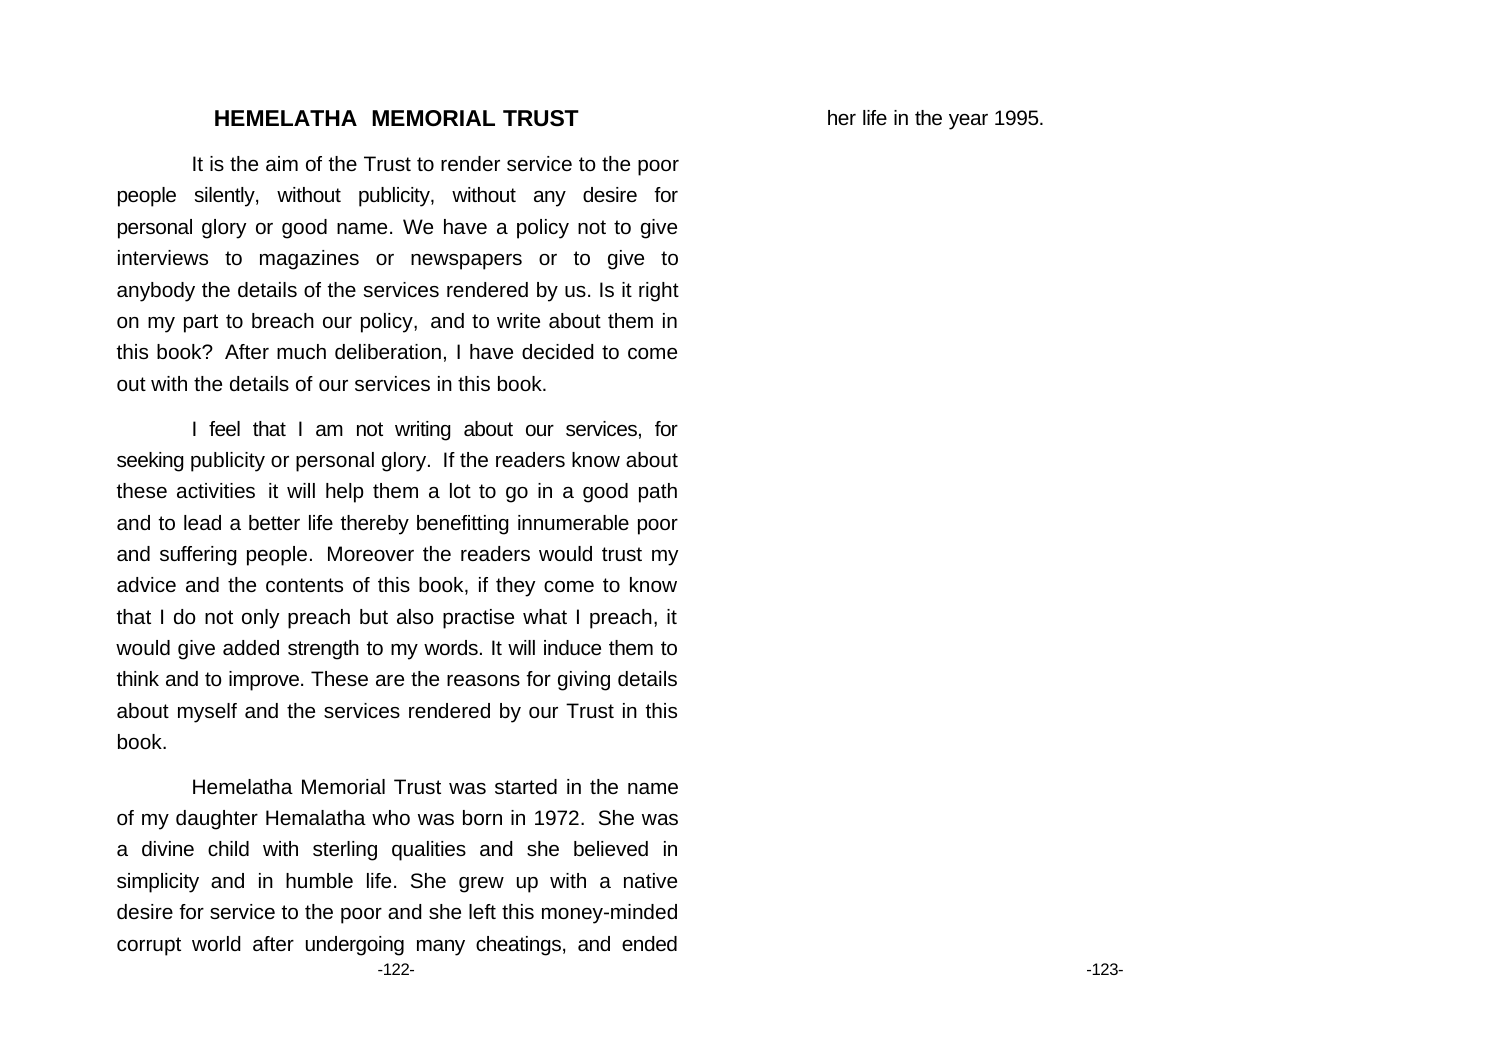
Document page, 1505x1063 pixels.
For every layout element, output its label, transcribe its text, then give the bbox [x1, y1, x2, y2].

subtitle HEMELATHA MEMORIAL TRUST [213, 105, 683, 132]
text It is the aim of the Trust to render service to the poor people silently, without publicity, without any desire for personal glory or good name. We have a policy not to give interviews to magazines or newspapers or to give to anybody the details of the services rendered by us. Is it right on my part to breach our policy, and to write about them in this book? After much deliberation, I have decided to come out with the details of our services in this book. [116, 152, 678, 395]
text Hemelatha Memorial Trust was started in the name of my daughter Hemalatha who was born in 1972. She was a divine child with sterling qualities and she believed in simplicity and in humble life. She grew up with a native desire for service to the poor and she left this money-minded corrupt world after undergoing many cheatings, and ended her life in the year 1995. [116, 774, 679, 955]
text I feel that I am not writing about our services, for seeking publicity or personal glory. If the readers know about these activities it will help them a lot to go in a good path and to lead a better life thereby benefitting innumerable poor and suffering people. Moreover the readers would trust my advice and the contents of this book, if they come to know that I do not only preach but also practise what I preach, it would give added strength to my words. It will induce them to think and to improve. These are the reasons for giving details about myself and the services rendered by our Trust in this book. [116, 416, 678, 754]
